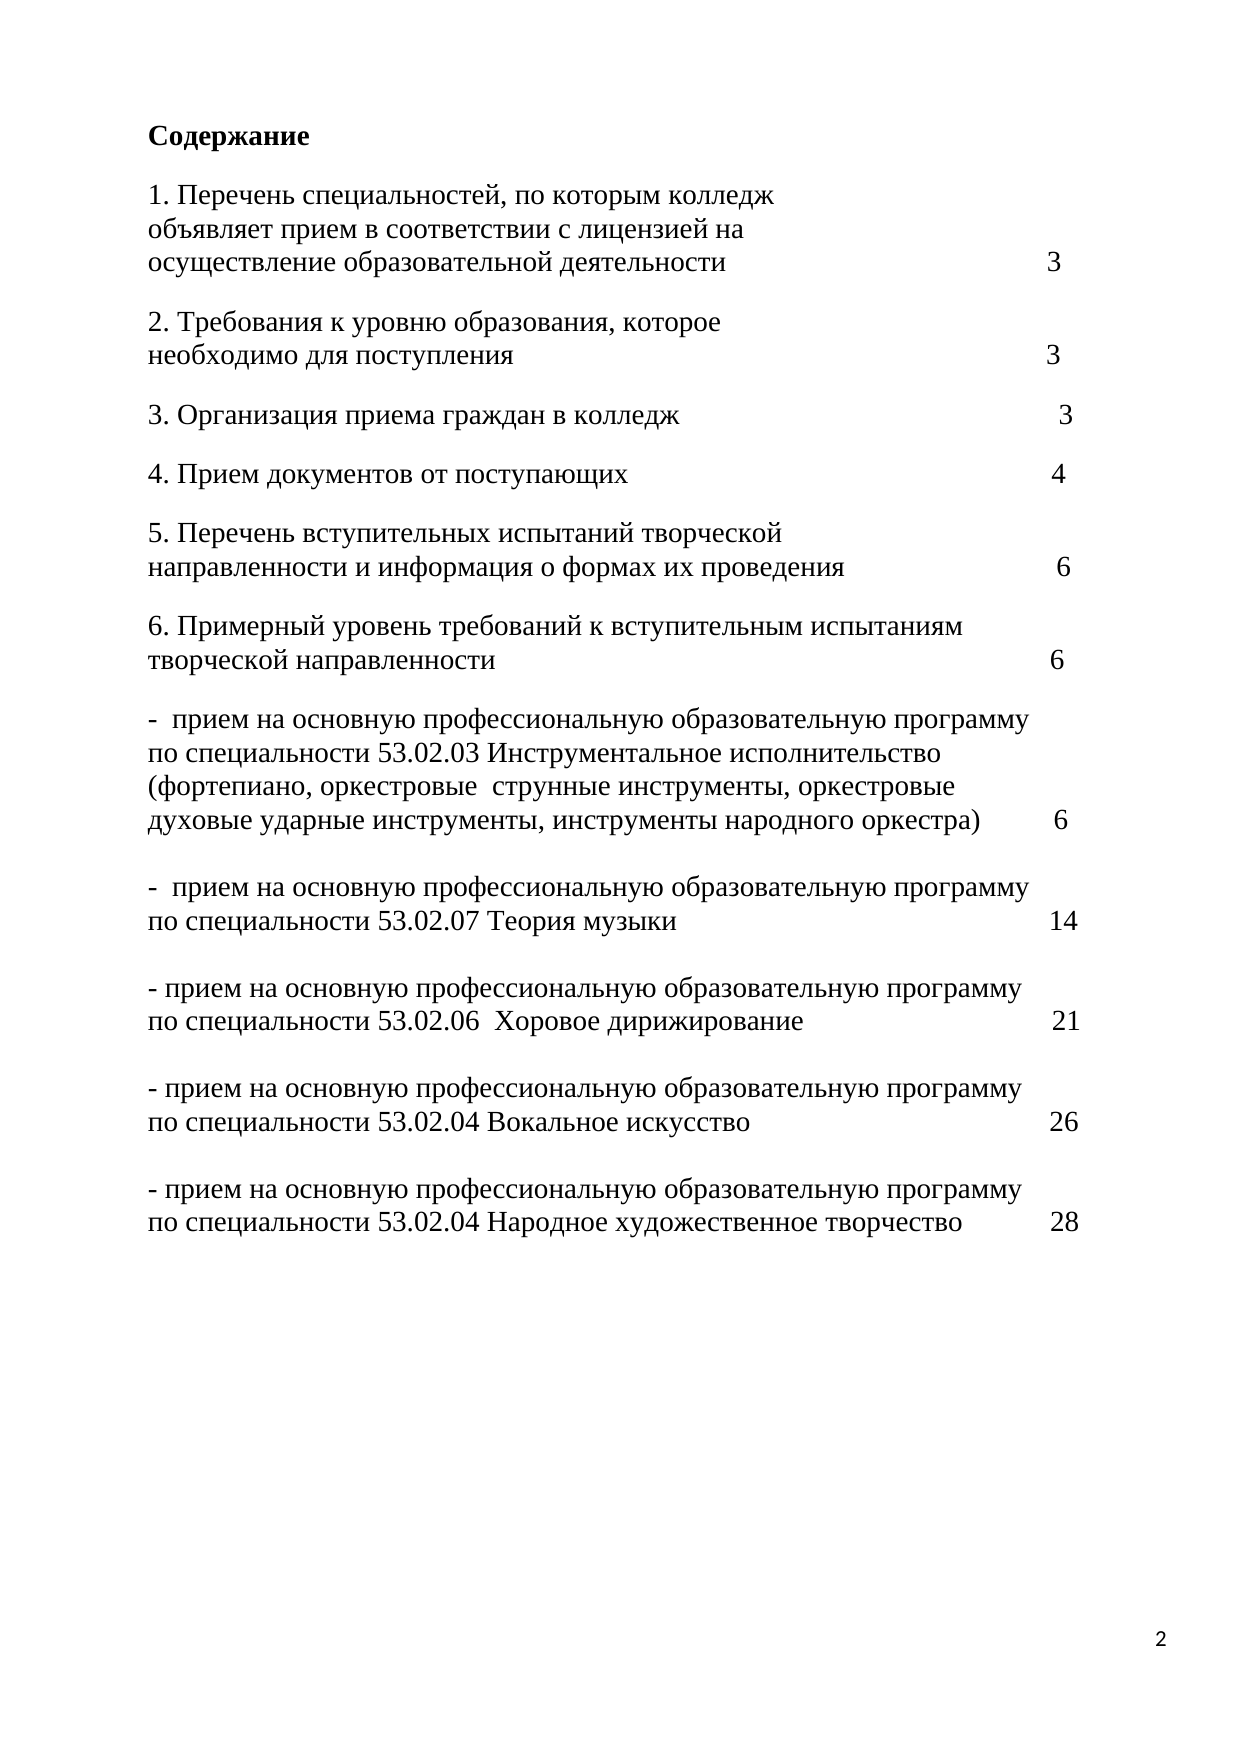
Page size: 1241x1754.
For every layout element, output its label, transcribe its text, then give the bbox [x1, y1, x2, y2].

text творческой направленности 6 [148, 642, 1167, 676]
text объявляет прием в соответствии с лицензией на [148, 211, 1167, 244]
text 4. Прием документов от поступающих 4 [148, 456, 1167, 490]
text 3. Организация приема граждан в колледж 3 [148, 397, 1167, 430]
text - прием на основную профессиональную образовательную программу [148, 701, 1167, 735]
text (фортепиано, оркестровые струнные инструменты, оркестровые [148, 768, 1167, 802]
text - прием на основную профессиональную образовательную программу [148, 1070, 1167, 1104]
text - прием на основную профессиональную образовательную программу [148, 869, 1167, 903]
text осуществление образовательной деятельности 3 [148, 244, 1167, 278]
text 5. Перечень вступительных испытаний творческой [148, 516, 1167, 549]
text по специальности 53.02.06 Хоровое дирижирование 21 [148, 1003, 1167, 1037]
text - прием на основную профессиональную образовательную программу [148, 1171, 1167, 1204]
text 2. Требования к уровню образования, которое [148, 304, 1167, 337]
text по специальности 53.02.07 Теория музыки 14 [148, 903, 1167, 936]
text Содержание [148, 118, 1167, 152]
text - прием на основную профессиональную образовательную программу [148, 970, 1167, 1003]
text духовые ударные инструменты, инструменты народного оркестра) 6 [148, 802, 1167, 836]
text необходимо для поступления 3 [148, 337, 1167, 371]
text по специальности 53.02.04 Народное художественное творчество 28 [148, 1204, 1167, 1238]
text по специальности 53.02.04 Вокальное искусство 26 [148, 1104, 1167, 1137]
text направленности и информация о формах их проведения 6 [148, 549, 1167, 583]
text 1. Перечень специальностей, по которым колледж [148, 177, 1167, 211]
text 6. Примерный уровень требований к вступительным испытаниям [148, 608, 1167, 642]
text по специальности 53.02.03 Инструментальное исполнительство [148, 735, 1167, 768]
